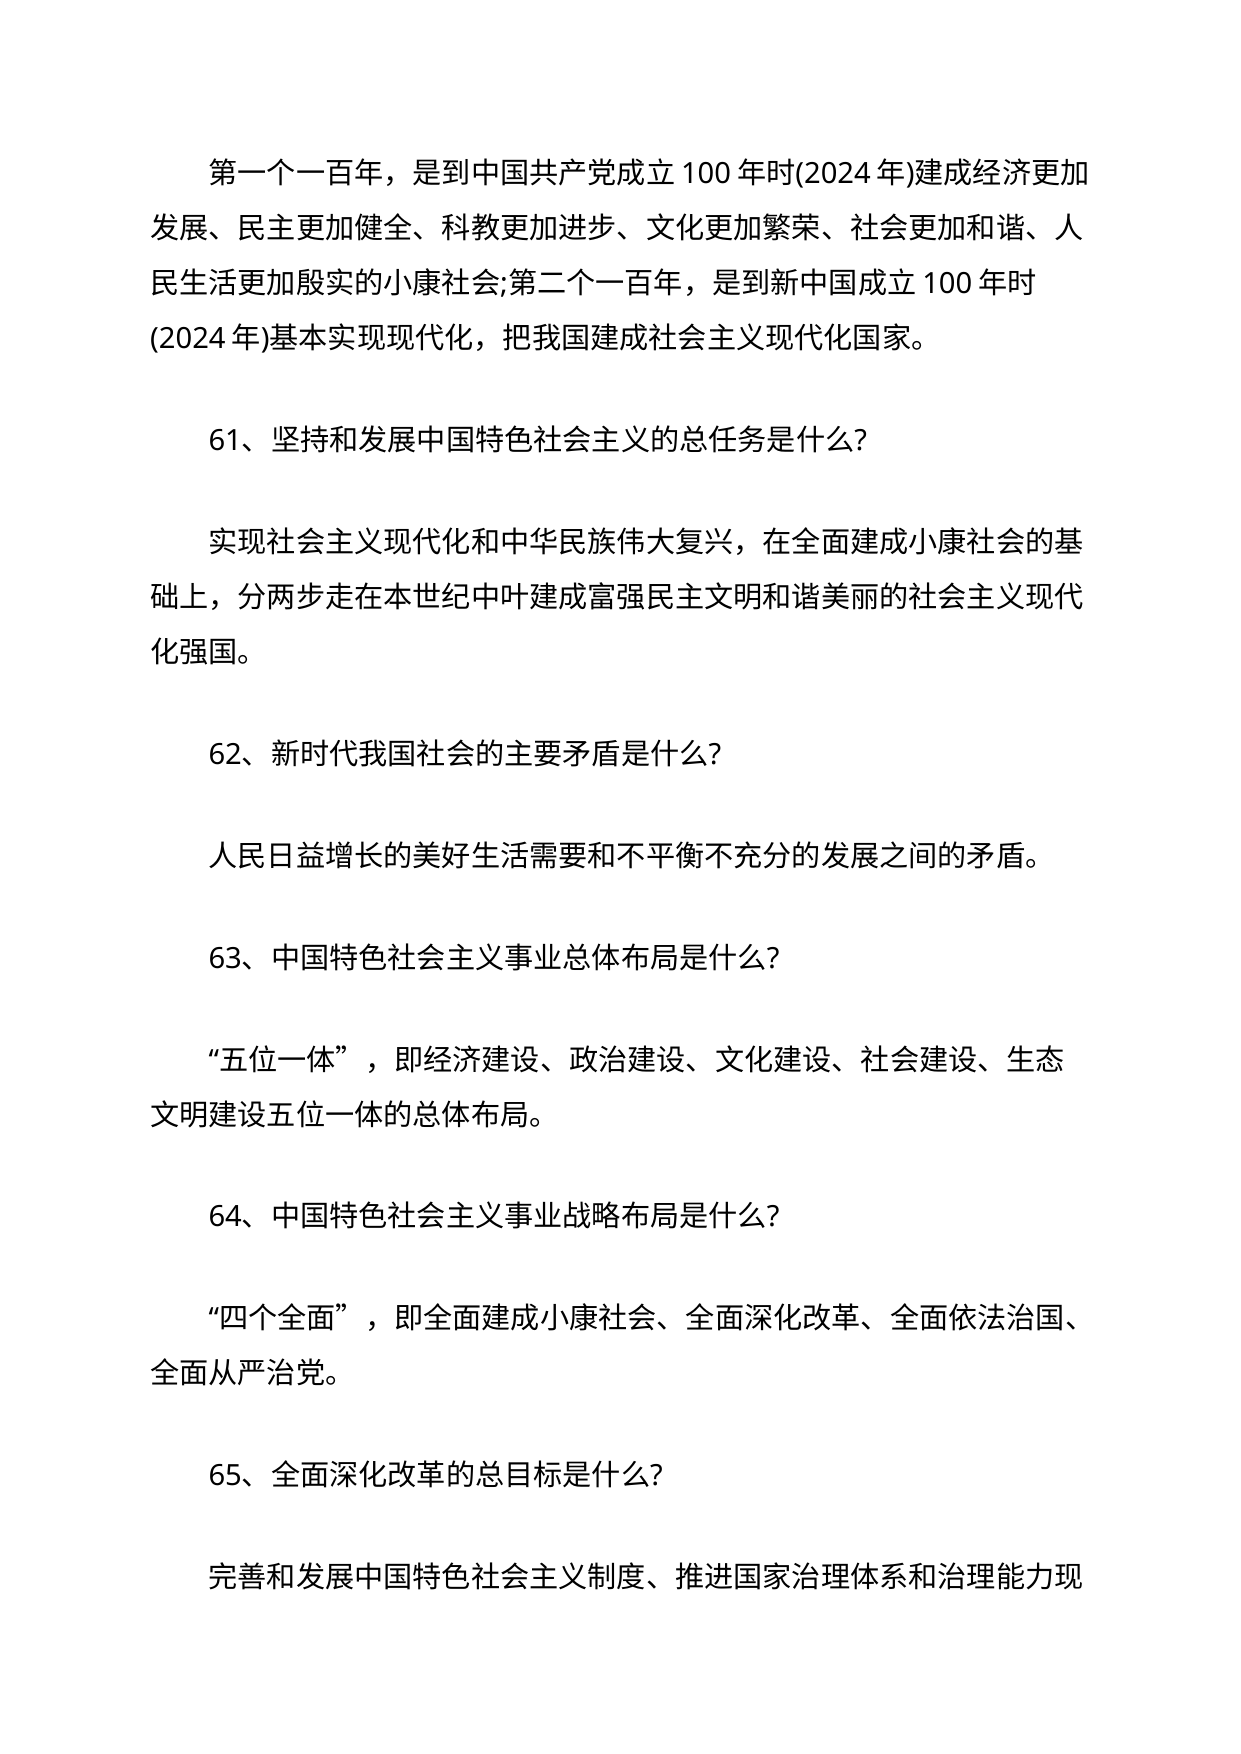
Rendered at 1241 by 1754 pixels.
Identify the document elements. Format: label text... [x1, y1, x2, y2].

text 65、全面深化改革的总目标是什么? [150, 1452, 1090, 1494]
text “五位一体”，即经济建设、政治建设、文化建设、社会建设、生态文明建设五位一体的总体布局。 [150, 1036, 1090, 1133]
text 62、新时代我国社会的主要矛盾是什么? [150, 730, 1090, 773]
text 61、坚持和发展中国特色社会主义的总任务是什么? [150, 417, 1090, 459]
text 第一个一百年，是到中国共产党成立100年时(2024年)建成经济更加发展、民主更加健全、科教更加进步、文化更加繁荣、社会更加和谐、人民生活更加殷实的小康社会;第二个一百年，是到新中国成立100年时(2024年)基本实现现代化，把我国建成社会主义现代化国家。 [150, 150, 1090, 357]
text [150, 1554, 1090, 1596]
text 64、中国特色社会主义事业战略布局是什么? [150, 1193, 1090, 1235]
text “四个全面”，即全面建成小康社会、全面深化改革、全面依法治国、全面从严治党。 [150, 1295, 1090, 1392]
text 实现社会主义现代化和中华民族伟大复兴，在全面建成小康社会的基础上，分两步走在本世纪中叶建成富强民主文明和谐美丽的社会主义现代化强国。 [150, 519, 1090, 671]
text 63、中国特色社会主义事业总体布局是什么? [150, 934, 1090, 977]
text 人民日益增长的美好生活需要和不平衡不充分的发展之间的矛盾。 [150, 832, 1090, 875]
